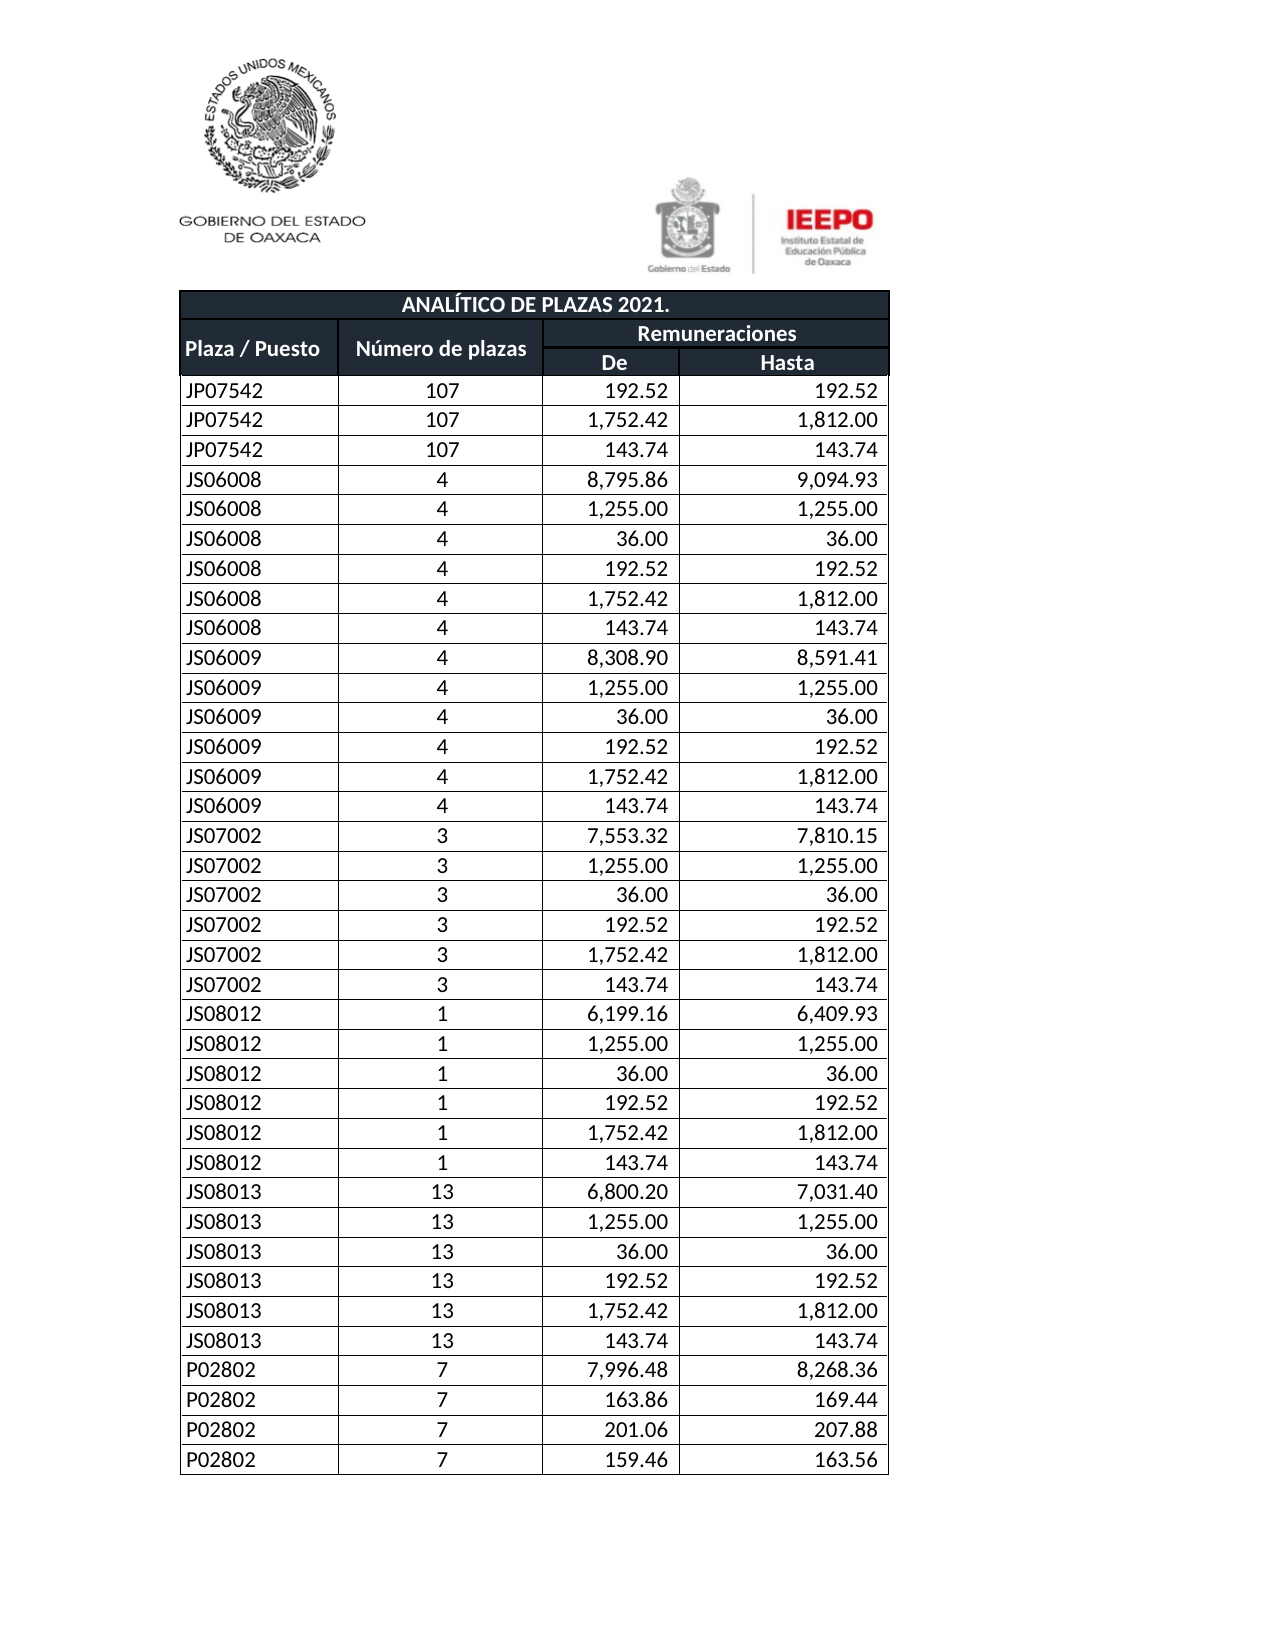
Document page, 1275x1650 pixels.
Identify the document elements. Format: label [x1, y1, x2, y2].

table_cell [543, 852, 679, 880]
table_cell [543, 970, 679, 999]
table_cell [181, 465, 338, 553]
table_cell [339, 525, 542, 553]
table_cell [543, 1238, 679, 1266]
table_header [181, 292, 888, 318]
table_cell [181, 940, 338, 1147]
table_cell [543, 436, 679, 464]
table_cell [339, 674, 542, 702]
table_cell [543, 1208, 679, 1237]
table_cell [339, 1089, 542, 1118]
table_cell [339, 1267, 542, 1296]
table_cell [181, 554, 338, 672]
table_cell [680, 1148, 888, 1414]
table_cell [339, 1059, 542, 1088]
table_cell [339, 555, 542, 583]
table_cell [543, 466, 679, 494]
picture [175, 54, 370, 247]
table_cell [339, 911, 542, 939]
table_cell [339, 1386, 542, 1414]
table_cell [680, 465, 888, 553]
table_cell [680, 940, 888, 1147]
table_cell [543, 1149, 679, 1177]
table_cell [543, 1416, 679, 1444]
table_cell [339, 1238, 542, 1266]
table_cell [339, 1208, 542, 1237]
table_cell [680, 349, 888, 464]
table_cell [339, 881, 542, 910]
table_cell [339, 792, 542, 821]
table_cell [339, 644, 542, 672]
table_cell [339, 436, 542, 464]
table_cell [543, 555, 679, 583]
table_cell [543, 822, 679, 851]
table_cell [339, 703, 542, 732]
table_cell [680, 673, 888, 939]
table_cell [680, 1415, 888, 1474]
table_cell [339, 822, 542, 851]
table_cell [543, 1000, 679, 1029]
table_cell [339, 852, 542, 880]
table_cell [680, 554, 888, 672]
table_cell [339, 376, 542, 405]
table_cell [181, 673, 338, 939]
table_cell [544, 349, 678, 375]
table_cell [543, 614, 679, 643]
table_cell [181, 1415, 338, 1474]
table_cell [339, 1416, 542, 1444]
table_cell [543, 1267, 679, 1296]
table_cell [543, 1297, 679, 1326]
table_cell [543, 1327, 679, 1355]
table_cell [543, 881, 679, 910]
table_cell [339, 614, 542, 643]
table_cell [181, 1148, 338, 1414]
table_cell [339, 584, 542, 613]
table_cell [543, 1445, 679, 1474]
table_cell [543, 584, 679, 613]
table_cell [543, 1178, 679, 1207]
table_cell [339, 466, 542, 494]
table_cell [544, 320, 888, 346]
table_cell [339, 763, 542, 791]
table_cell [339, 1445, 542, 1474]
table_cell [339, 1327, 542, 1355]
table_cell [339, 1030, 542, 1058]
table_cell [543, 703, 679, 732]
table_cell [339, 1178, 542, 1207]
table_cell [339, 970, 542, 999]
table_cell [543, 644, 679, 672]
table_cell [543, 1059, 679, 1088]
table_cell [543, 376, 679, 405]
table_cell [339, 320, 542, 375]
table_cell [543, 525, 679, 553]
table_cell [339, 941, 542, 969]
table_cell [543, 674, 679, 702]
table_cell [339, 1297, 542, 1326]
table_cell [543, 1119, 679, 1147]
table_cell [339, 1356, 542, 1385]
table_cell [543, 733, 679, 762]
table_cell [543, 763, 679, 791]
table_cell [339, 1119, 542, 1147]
picture [647, 177, 882, 278]
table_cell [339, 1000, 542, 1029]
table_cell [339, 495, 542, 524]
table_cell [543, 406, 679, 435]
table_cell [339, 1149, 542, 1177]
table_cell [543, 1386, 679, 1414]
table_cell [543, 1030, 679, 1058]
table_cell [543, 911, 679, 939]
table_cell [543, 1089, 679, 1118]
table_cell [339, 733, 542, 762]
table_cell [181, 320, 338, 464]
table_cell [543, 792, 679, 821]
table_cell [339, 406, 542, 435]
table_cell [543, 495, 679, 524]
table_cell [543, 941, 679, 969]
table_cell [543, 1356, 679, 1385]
